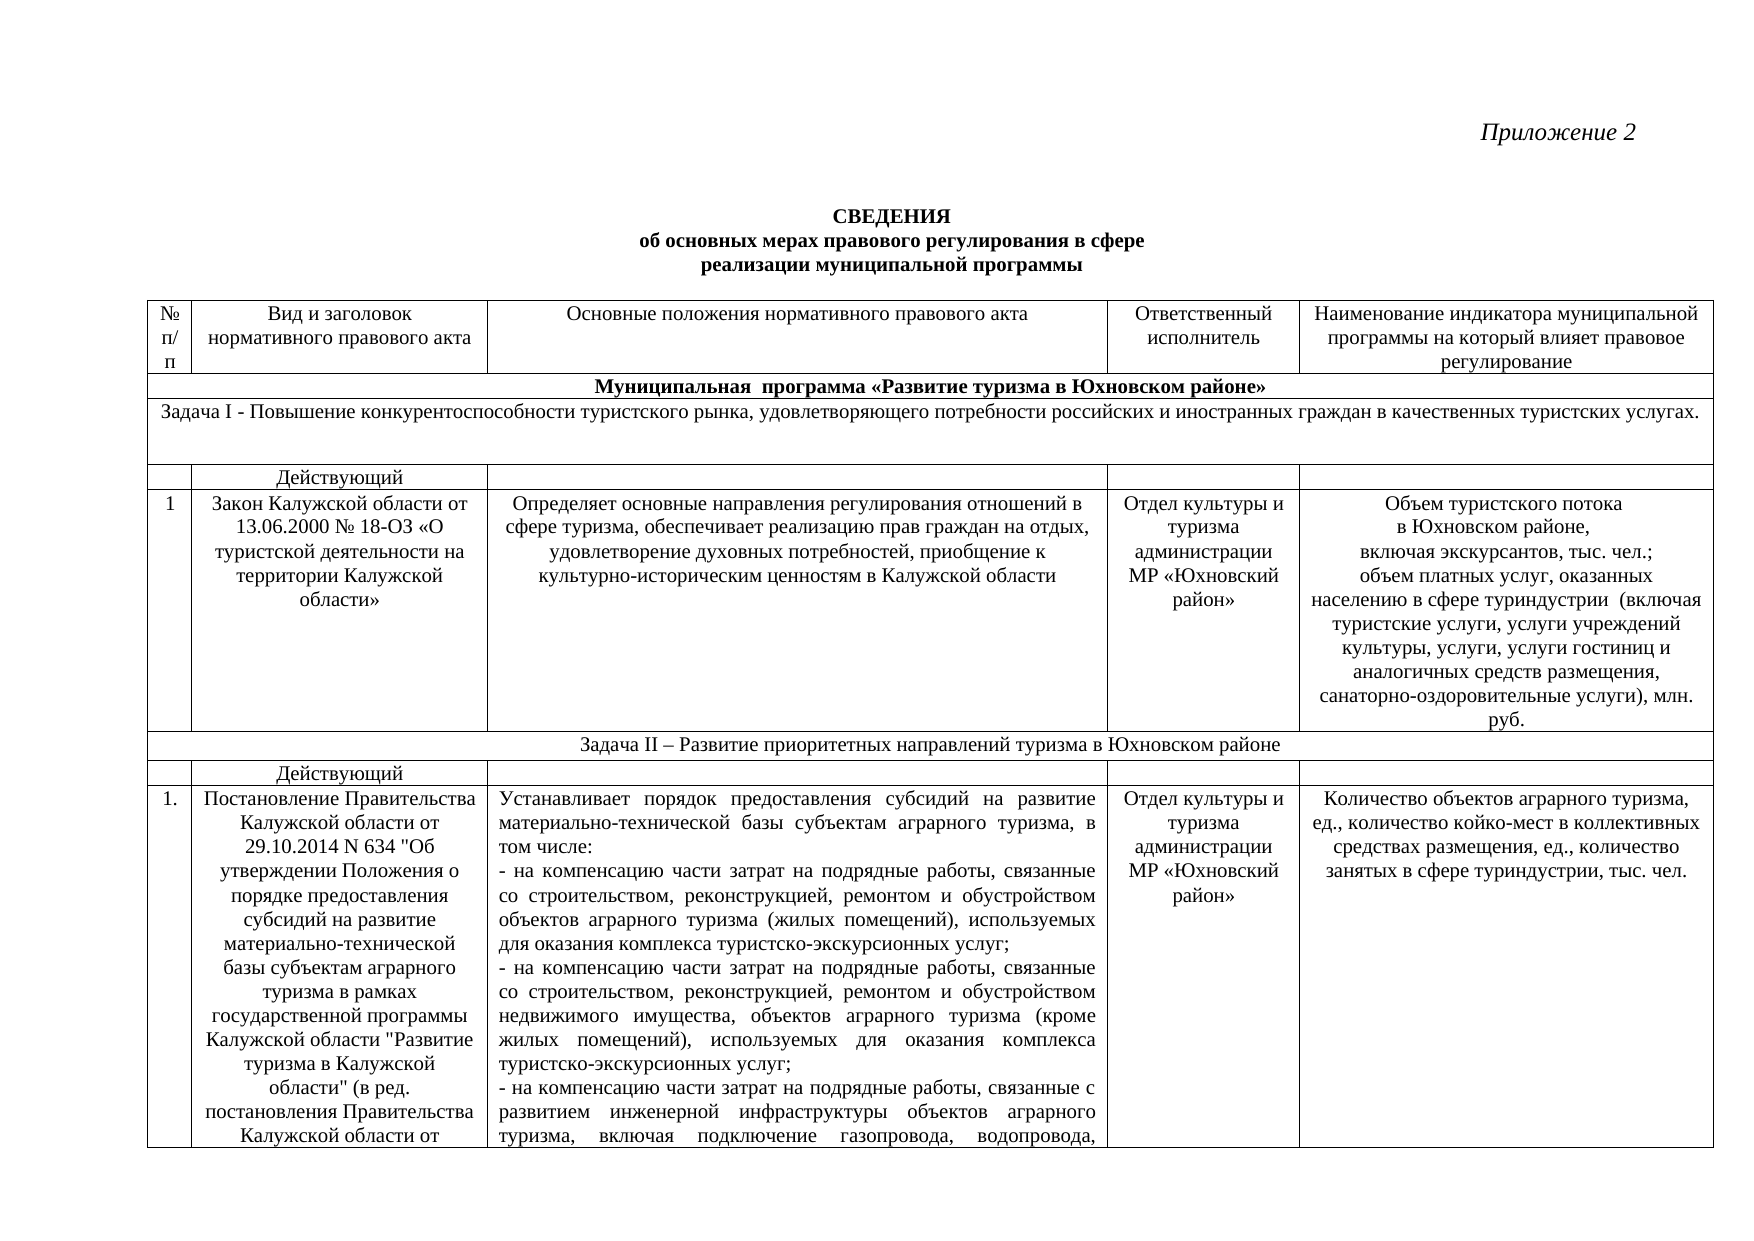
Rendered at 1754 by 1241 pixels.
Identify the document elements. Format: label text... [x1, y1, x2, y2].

table_header Основные положения нормативного правового акта [488, 301, 1107, 373]
table_cell Определяет основные направления регулирования отношений в сфере туризма, обеспечивает реализацию прав граждан на отдых, удовлетворение духовных потребностей, приобщение к культурно-историческим ценностям в Калужской области [488, 490, 1107, 731]
table_cell Муниципальная программа «Развитие туризма в Юхновском районе» [148, 374, 1713, 398]
table_cell [148, 465, 191, 489]
table_cell Задача I - Повышение конкурентоспособности туристского рынка, удовлетворяющего потребности российских и иностранных граждан в качественных туристских услугах. [148, 399, 1713, 464]
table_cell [1108, 786, 1299, 1147]
table_header Вид и заголовок нормативного правового акта [192, 301, 487, 373]
table_cell Отдел культуры и туризма администрации МР «Юхновский район» [1108, 490, 1299, 731]
table_cell Действующий [192, 465, 487, 489]
table_cell [1300, 761, 1713, 785]
table_header Наименование индикатора муниципальной программы на который влияет правовое регулирование [1300, 301, 1713, 373]
table_cell Объем туристского потока в Юхновском районе, включая экскурсантов, тыс. чел.; объем платных услуг, оказанных населению в сфере туриндустрии (включая туристские услуги, услуги учреждений культуры, услуги, услуги гостиниц и аналогичных средств размещения, санаторно-оздоровительные услуги), млн. руб. [1300, 490, 1713, 731]
table_cell Задача II – Развитие приоритетных направлений туризма в Юхновском районе [148, 732, 1713, 760]
table_cell [1108, 465, 1299, 489]
table_cell [488, 465, 1107, 489]
table_header Ответственный исполнитель [1108, 301, 1299, 373]
table_cell 1 [148, 490, 191, 731]
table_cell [488, 786, 1107, 1147]
table_cell [1300, 465, 1713, 489]
table_cell Действующий [192, 761, 487, 785]
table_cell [192, 786, 487, 1147]
table_cell Закон Калужской области от 13.06.2000 № 18-ОЗ «О туристской деятельности на территории Калужской области» [192, 490, 487, 731]
text СВЕДЕНИЯ [148, 203, 1636, 228]
table_header № п/п [148, 301, 191, 373]
table_cell [148, 761, 191, 785]
table_cell 1. [148, 786, 191, 1147]
table_cell [488, 761, 1107, 785]
text об основных мерах правового регулирования в сфере [148, 228, 1636, 252]
text реализации муниципальной программы [148, 252, 1636, 276]
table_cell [1300, 786, 1713, 1147]
table_cell [1108, 761, 1299, 785]
text Приложение 2 [148, 88, 1636, 146]
